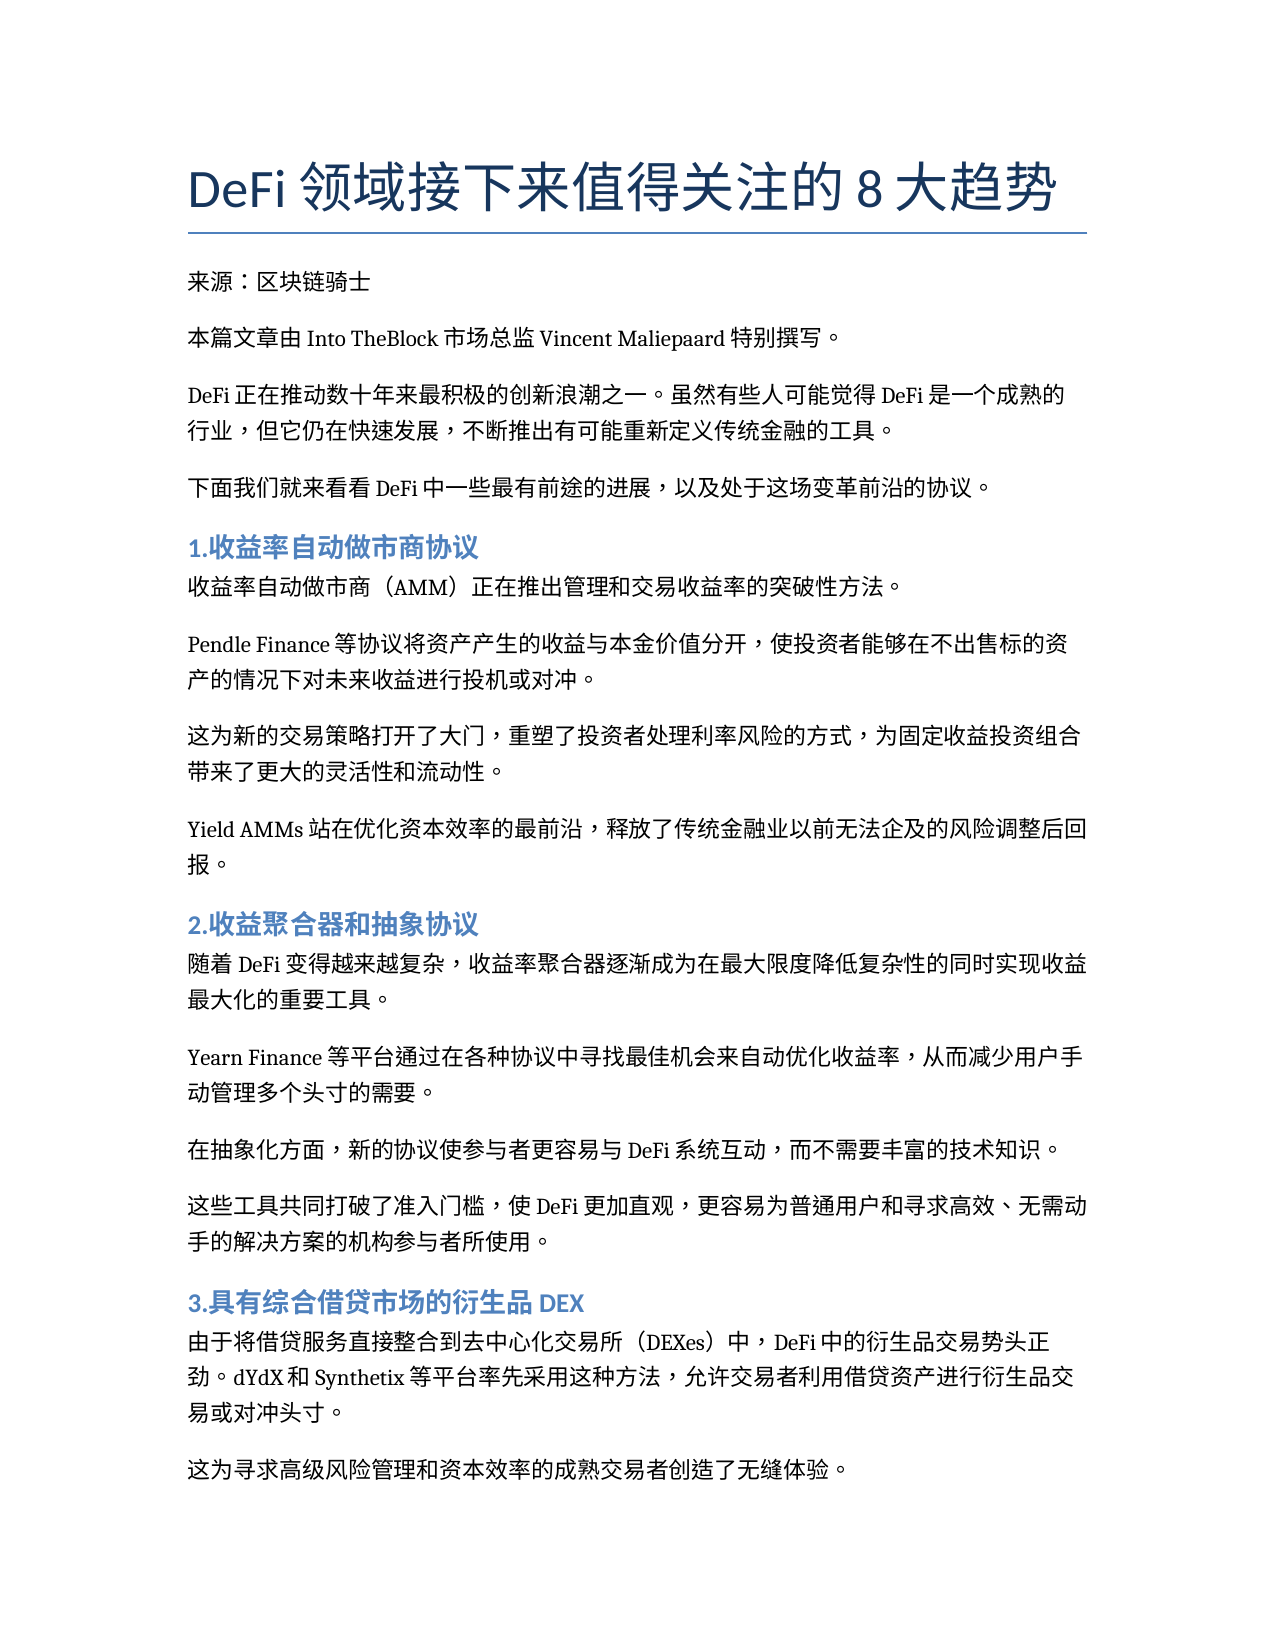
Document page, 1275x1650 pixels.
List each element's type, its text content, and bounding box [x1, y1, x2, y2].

text 收益率自动做市商（AMM）正在推出管理和交易收益率的突破性方法。 [187, 571, 1087, 602]
subtitle 2.收益聚合器和抽象协议 [187, 906, 1087, 943]
text 随着DeFi变得越来越复杂，收益率聚合器逐渐成为在最大限度降低复杂性的同时实现收益最大化的重要工具。 [187, 948, 1087, 1015]
text 这为寻求高级风险管理和资本效率的成熟交易者创造了无缝体验。 [187, 1454, 1087, 1485]
text 这为新的交易策略打开了大门，重塑了投资者处理利率风险的方式，为固定收益投资组合带来了更大的灵活性和流动性。 [187, 720, 1087, 787]
text Yearn Finance等平台通过在各种协议中寻找最佳机会来自动优化收益率，从而减少用户手动管理多个头寸的需要。 [187, 1041, 1087, 1108]
text 这些工具共同打破了准入门槛，使DeFi更加直观，更容易为普通用户和寻求高效、无需动手的解决方案的机构参与者所使用。 [187, 1190, 1087, 1257]
subtitle 3.具有综合借贷市场的衍生品DEX [187, 1283, 1087, 1320]
text DeFi正在推动数十年来最积极的创新浪潮之一。虽然有些人可能觉得DeFi是一个成熟的行业，但它仍在快速发展，不断推出有可能重新定义传统金融的工具。 [187, 379, 1087, 446]
text Yield AMMs站在优化资本效率的最前沿，释放了传统金融业以前无法企及的风险调整后回报。 [187, 813, 1087, 880]
text 下面我们就来看看DeFi中一些最有前途的进展，以及处于这场变革前沿的协议。 [187, 472, 1087, 503]
text Pendle Finance等协议将资产产生的收益与本金价值分开，使投资者能够在不出售标的资产的情况下对未来收益进行投机或对冲。 [187, 628, 1087, 695]
text 本篇文章由Into TheBlock市场总监Vincent Maliepaard特别撰写。 [187, 322, 1087, 353]
text 在抽象化方面，新的协议使参与者更容易与DeFi系统互动，而不需要丰富的技术知识。 [187, 1133, 1087, 1165]
title DeFi领域接下来值得关注的8大趋势 [187, 150, 1087, 234]
subtitle 1.收益率自动做市商协议 [187, 528, 1087, 565]
text 由于将借贷服务直接整合到去中心化交易所（DEXes）中，DeFi中的衍生品交易势头正劲。dYdX和Synthetix等平台率先采用这种方法，允许交易者利用借贷资产进行衍生品交易或对冲头寸。 [187, 1325, 1087, 1428]
text 来源：区块链骑士 [187, 265, 1087, 297]
